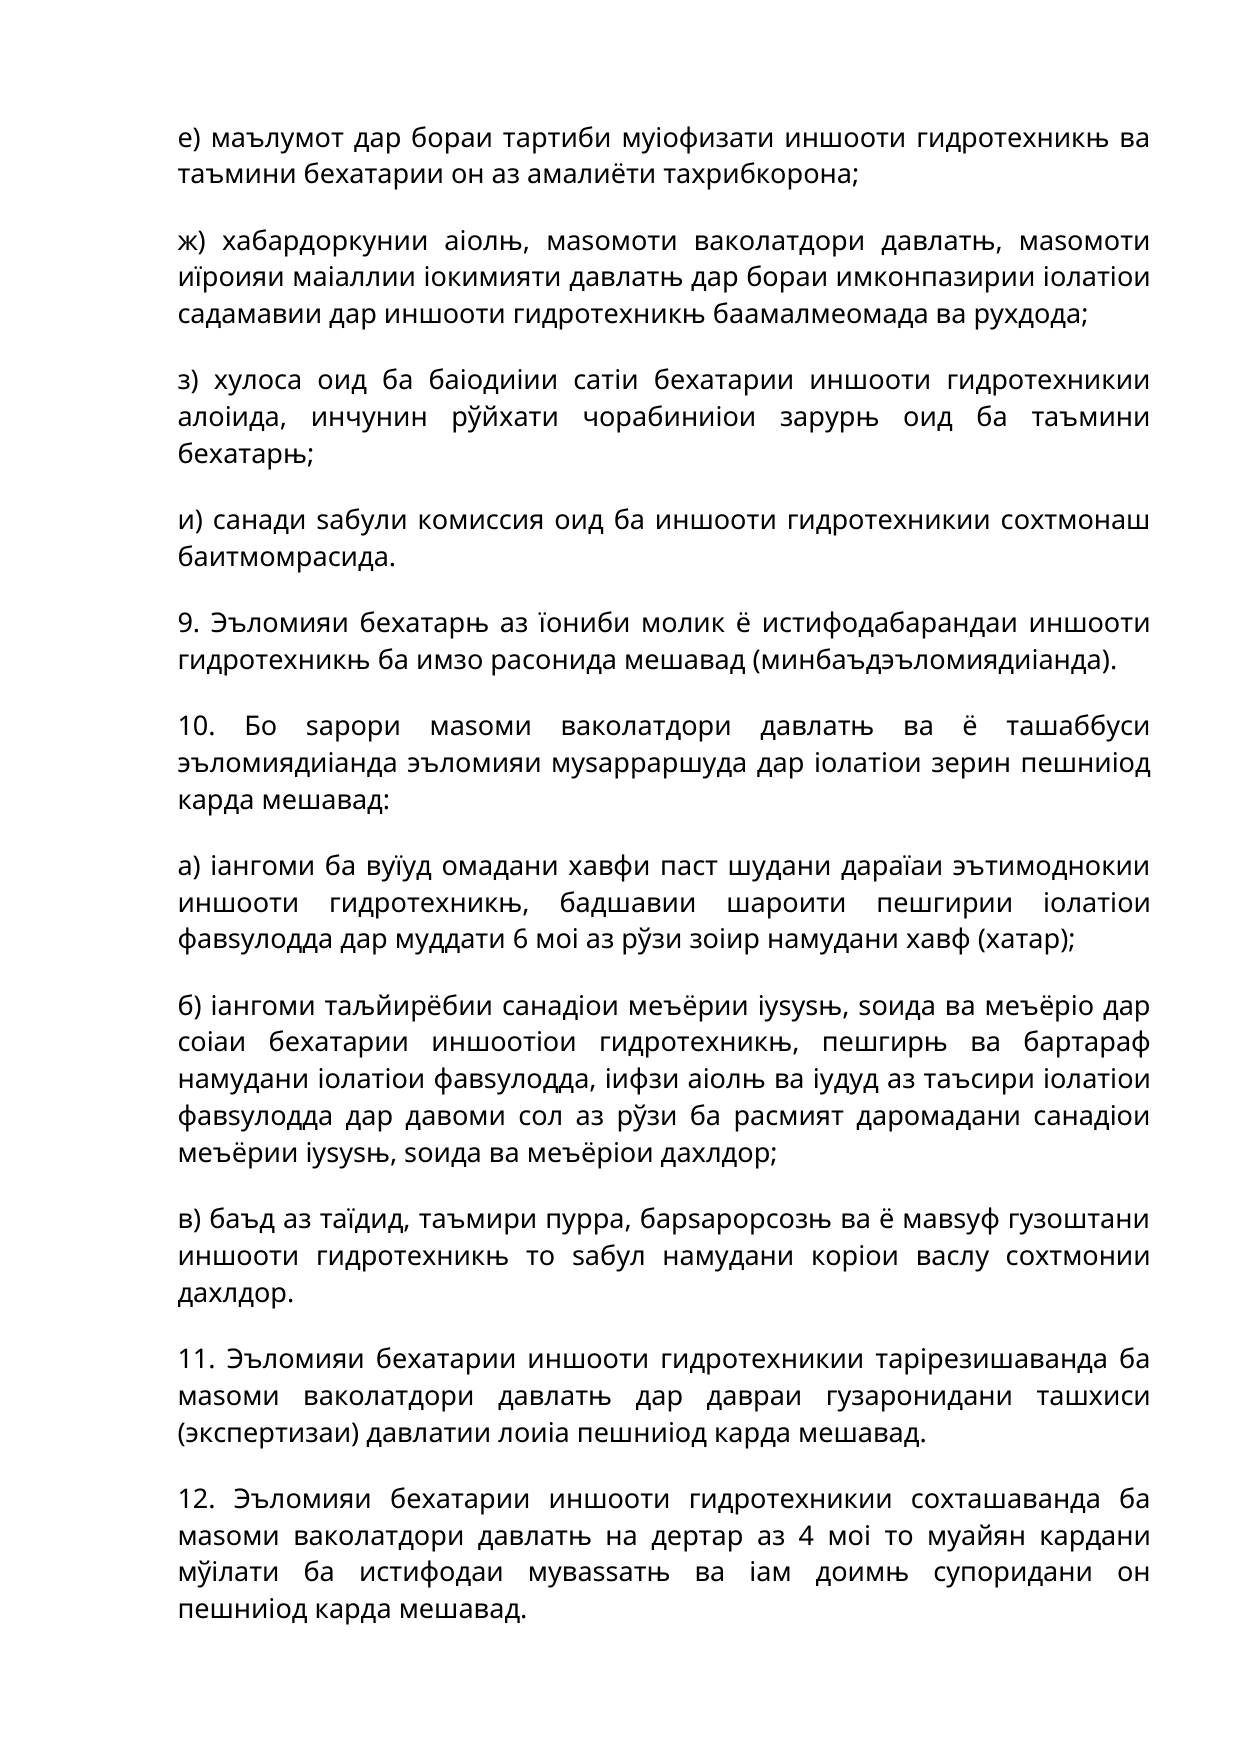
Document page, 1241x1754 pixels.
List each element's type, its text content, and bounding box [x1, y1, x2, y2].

text ж) хабардоркунии аіолњ, маѕомоти ваколатдори давлатњ, маѕомоти иїроияи маіаллии іокимияти давлатњ дар бораи имконпазирии іолатіои садамавии дар иншооти гидротехникњ баамалмеомада ва рухдода; [177, 221, 1152, 332]
text 11. Эъломияи бехатарии иншооти гидротехникии тарірезишаванда ба маѕоми ваколатдори давлатњ дар давраи гузаронидани ташхиси (экспертизаи) давлатии лоиіа пешниіод карда мешавад. [177, 1339, 1152, 1450]
text а) іангоми ба вуїуд омадани хавфи паст шудани дараїаи эътимоднокии иншооти гидротехникњ, бадшавии шароити пешгирии іолатіои фавѕулодда дар муддати 6 моі аз рўзи зоіир намудани хавф (хатар); [177, 846, 1152, 957]
text б) іангоми таљйирёбии санадіои меъёрии іуѕуѕњ, ѕоида ва меъёріо дар соіаи бехатарии иншоотіои гидротехникњ, пешгирњ ва бартараф намудани іолатіои фавѕулодда, іифзи аіолњ ва іудуд аз таъсири іолатіои фавѕулодда дар давоми сол аз рўзи ба расмият даромадани санадіои меъёрии іуѕуѕњ, ѕоида ва меъёріои дахлдор; [177, 986, 1152, 1170]
text 12. Эъломияи бехатарии иншооти гидротехникии сохташаванда ба маѕоми ваколатдори давлатњ на дертар аз 4 моі то муайян кардани мўілати ба истифодаи муваѕѕатњ ва іам доимњ супоридани он пешниіод карда мешавад. [177, 1479, 1152, 1627]
text и) санади ѕабули комиссия оид ба иншооти гидротехникии сохтмонаш баитмомрасида. [177, 501, 1152, 574]
text з) хулоса оид ба баіодиіии сатіи бехатарии иншооти гидротехникии алоіида, инчунин рўйхати чорабиниіои зарурњ оид ба таъмини бехатарњ; [177, 361, 1152, 471]
text в) баъд аз таїдид, таъмири пурра, барѕарорсозњ ва ё мавѕуф гузоштани иншооти гидротехникњ то ѕабул намудани коріои васлу сохтмонии дахлдор. [177, 1199, 1152, 1310]
text е) маълумот дар бораи тартиби муіофизати иншооти гидротехникњ ва таъмини бехатарии он аз амалиёти тахрибкорона; [177, 118, 1152, 192]
text 10. Бо ѕарори маѕоми ваколатдори давлатњ ва ё ташаббуси эъломиядиіанда эъломияи муѕарраршуда дар іолатіои зерин пешниіод карда мешавад: [177, 706, 1152, 817]
text 9. Эъломияи бехатарњ аз їониби молик ё истифодабарандаи иншооти гидротехникњ ба имзо расонида мешавад (минбаъдэъломиядиіанда). [177, 603, 1152, 677]
